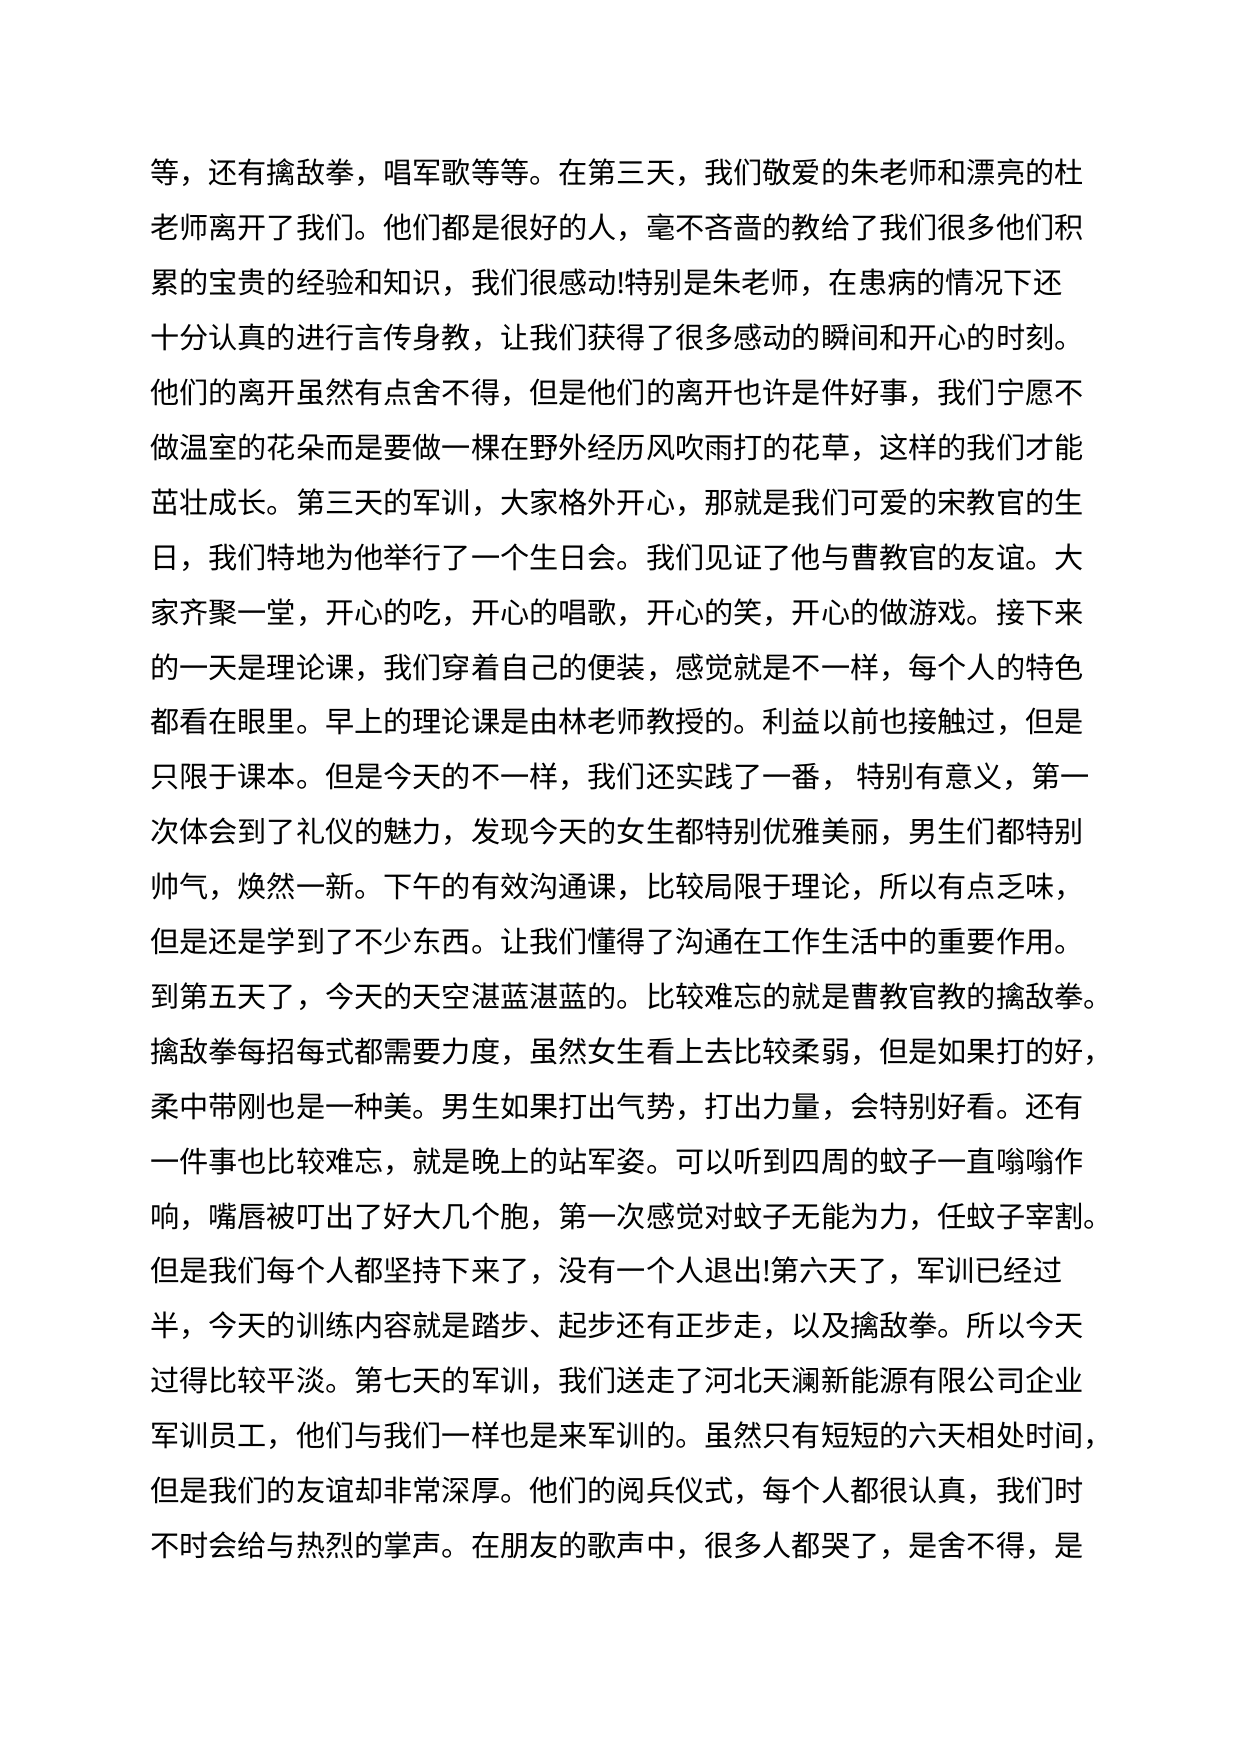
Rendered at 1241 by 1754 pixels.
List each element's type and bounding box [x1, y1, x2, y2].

text [150, 150, 1090, 1565]
